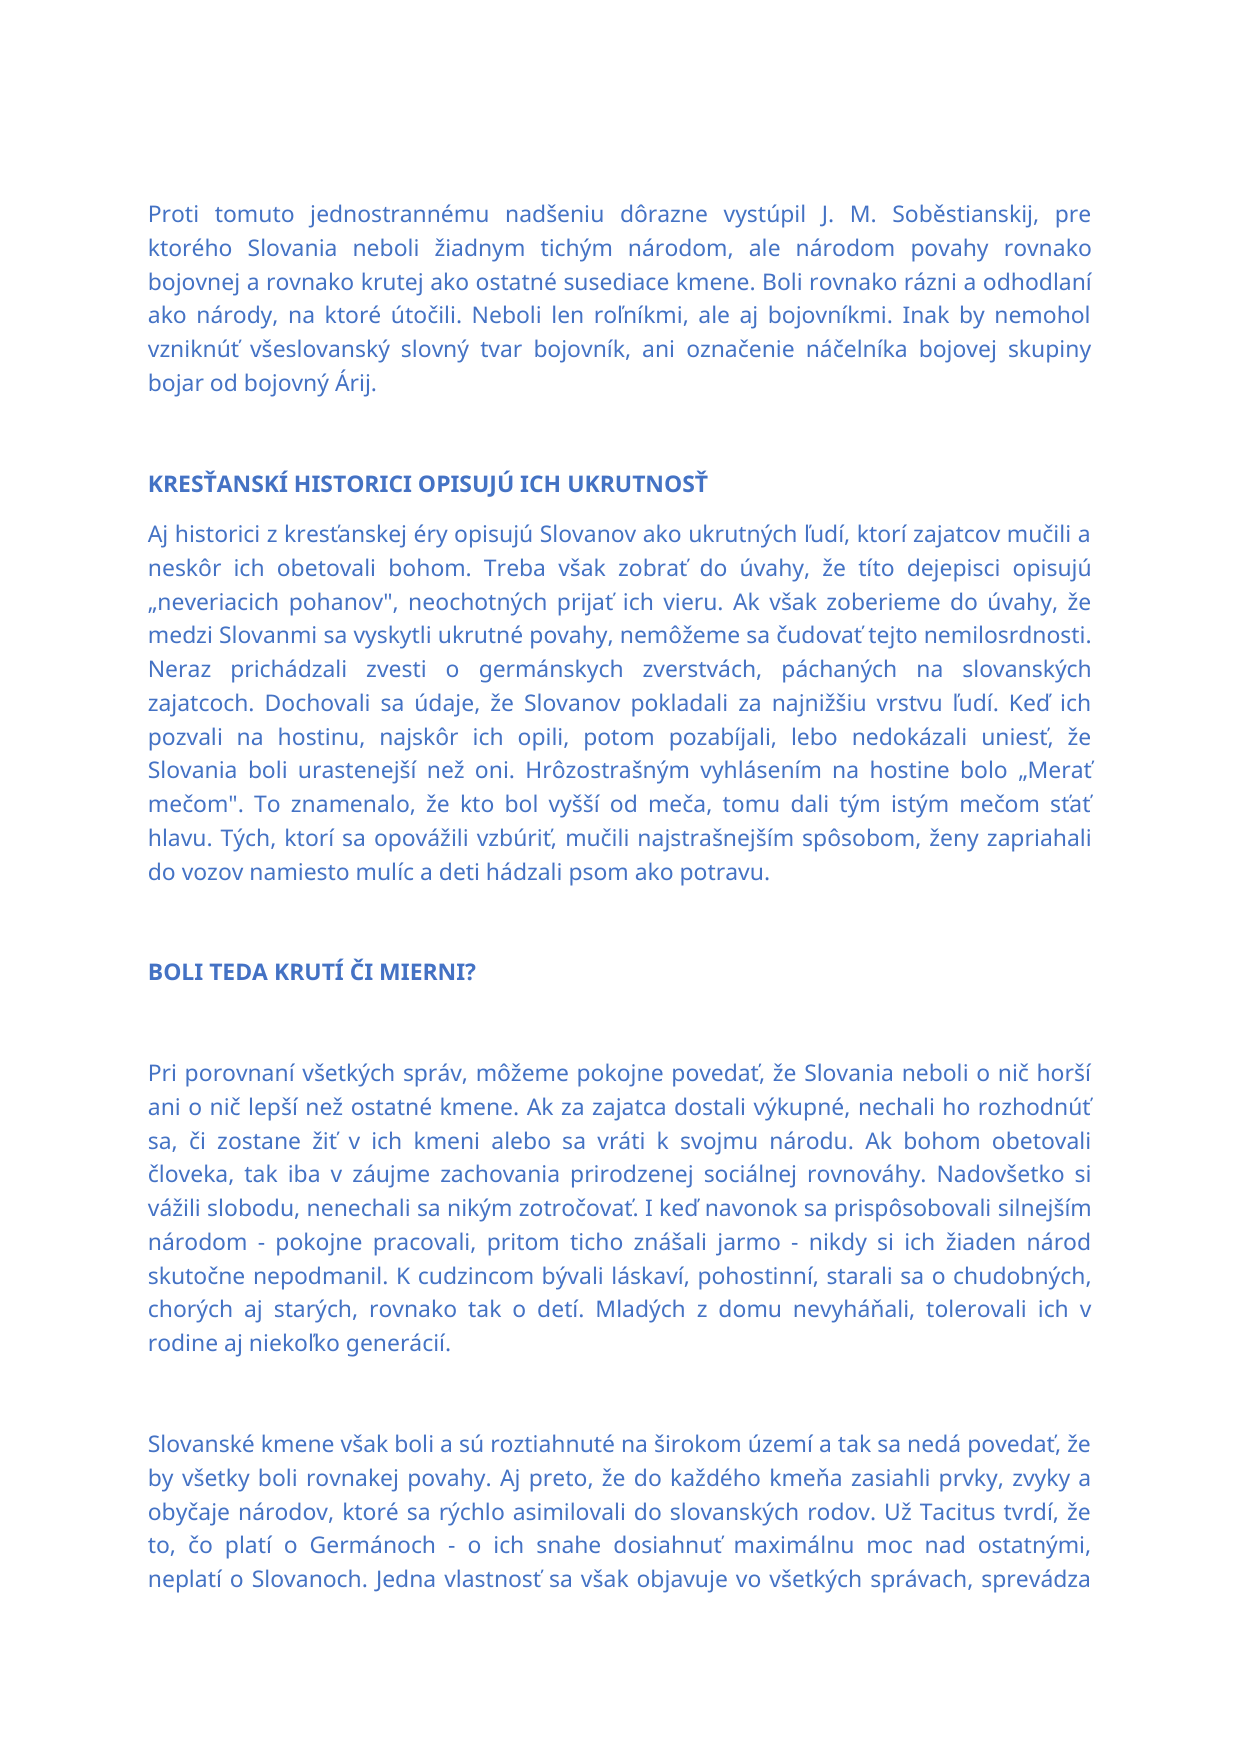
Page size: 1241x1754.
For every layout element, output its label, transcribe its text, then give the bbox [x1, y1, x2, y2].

text Aj historici z kresťanskej éry opisujú Slovanov ako ukrutných ľudí, ktorí zajatcov mučili a neskôr ich obetovali bohom. Treba však zobrať do úvahy, že títo dejepisci opisujú „neveriacich pohanov", neochotných prijať ich vieru. Ak však zoberieme do úvahy, že medzi Slovanmi sa vyskytli ukrutné povahy, nemôžeme sa čudovať tejto nemilosrdnosti. Neraz prichádzali zvesti o germánskych zverstvách, páchaných na slovanských zajatcoch. Dochovali sa údaje, že Slovanov pokladali za najnižšiu vrstvu ľudí. Keď ich pozvali na hostinu, najskôr ich opili, potom pozabíjali, lebo nedokázali uniesť, že Slovania boli urastenejší než oni. Hrôzostrašným vyhlásením na hostine bolo „Merať mečom". To znamenalo, že kto bol vyšší od meča, tomu dali tým istým mečom sťať hlavu. Tých, ktorí sa opovážili vzbúriť, mučili najstrašnejším spôsobom, ženy zapriahali do vozov namiesto mulíc a deti hádzali psom ako potravu. [148, 518, 1093, 887]
text Proti tomuto jednostrannému nadšeniu dôrazne vystúpil J. M. Soběstianskij, pre ktorého Slovania neboli žiadnym tichým národom, ale národom povahy rovnako bojovnej a rovnako krutej ako ostatné susediace kmene. Boli rovnako rázni a odhodlaní ako národy, na ktoré útočili. Neboli len roľníkmi, ale aj bojovníkmi. Inak by nemohol vzniknúť všeslovanský slovný tvar bojovník, ani označenie náčelníka bojovej skupiny bojar od bojovný Árij. [148, 198, 1093, 398]
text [148, 1428, 1093, 1594]
text Pri porovnaní všetkých správ, môžeme pokojne povedať, že Slovania neboli o nič horší ani o nič lepší než ostatné kmene. Ak za zajatca dostali výkupné, nechali ho rozhodnúť sa, či zostane žiť v ich kmeni alebo sa vráti k svojmu národu. Ak bohom obetovali človeka, tak iba v záujme zachovania prirodzenej sociálnej rovnováhy. Nadovšetko si vážili slobodu, nenechali sa nikým zotročovať. I keď navonok sa prispôsobovali silnejším národom - pokojne pracovali, pritom ticho znášali jarmo - nikdy si ich žiaden národ skutočne nepodmanil. K cudzincom bývali láskaví, pohostinní, starali sa o chudobných, chorých aj starých, rovnako tak o detí. Mladých z domu nevyháňali, tolerovali ich v rodine aj niekoľko generácií. [148, 1057, 1093, 1358]
text BOLI TEDA KRUTÍ ČI MIERNI? [148, 956, 1093, 988]
text KRESŤANSKÍ HISTORICI OPISUJÚ ICH UKRUTNOSŤ [148, 468, 1093, 499]
